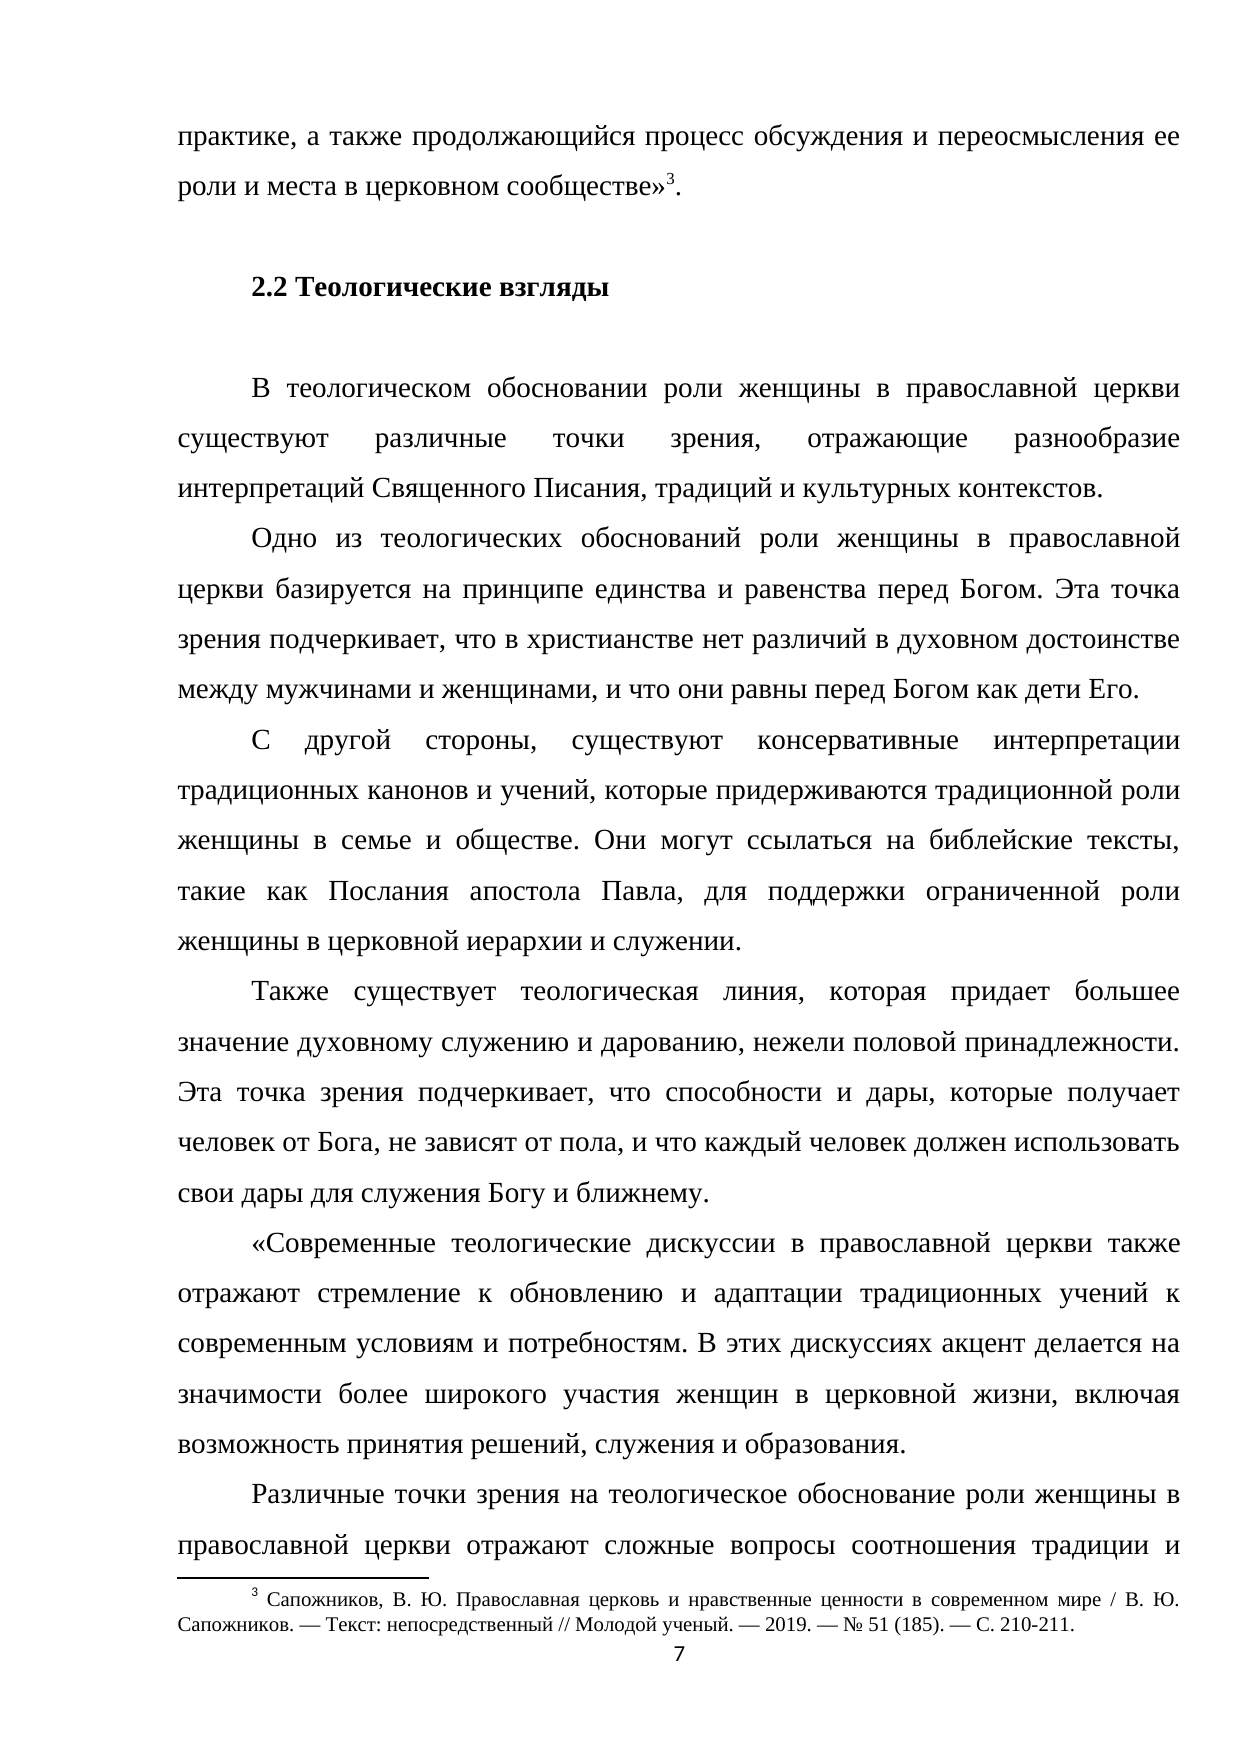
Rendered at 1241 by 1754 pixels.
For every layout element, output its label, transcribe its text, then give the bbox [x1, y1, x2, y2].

text В теологическом обосновании роли женщины в православной церкви существуют различные точки зрения, отражающие разнообразие интерпретаций Священного Писания, традиций и культурных контекстов. [177, 370, 1181, 504]
text Также существует теологическая линия, которая придает большее значение духовному служению и дарованию, нежели половой принадлежности. Эта точка зрения подчеркивает, что способности и дары, которые получает человек от Бога, не зависят от пола, и что каждый человек должен использовать свои дары для служения Богу и ближнему. [177, 973, 1181, 1208]
text «Современные теологические дискуссии в православной церкви также отражают стремление к обновлению и адаптации традиционных учений к современным условиям и потребностям. В этих дискуссиях акцент делается на значимости более широкого участия женщин в церковной жизни, включая возможность принятия решений, служения и образования. [177, 1225, 1181, 1460]
subtitle 2.2 Теологические взгляды [177, 269, 1181, 303]
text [177, 1477, 1181, 1560]
text С другой стороны, существуют консервативные интерпретации традиционных канонов и учений, которые придерживаются традиционной роли женщины в семье и обществе. Они могут ссылаться на библейские тексты, такие как Послания апостола Павла, для поддержки ограниченной роли женщины в церковной иерархии и служении. [177, 722, 1181, 957]
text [177, 118, 1181, 202]
text Одно из теологических обоснований роли женщины в православной церкви базируется на принципе единства и равенства перед Богом. Эта точка зрения подчеркивает, что в христианстве нет различий в духовном достоинстве между мужчинами и женщинами, и что они равны перед Богом как дети Его. [177, 521, 1181, 705]
